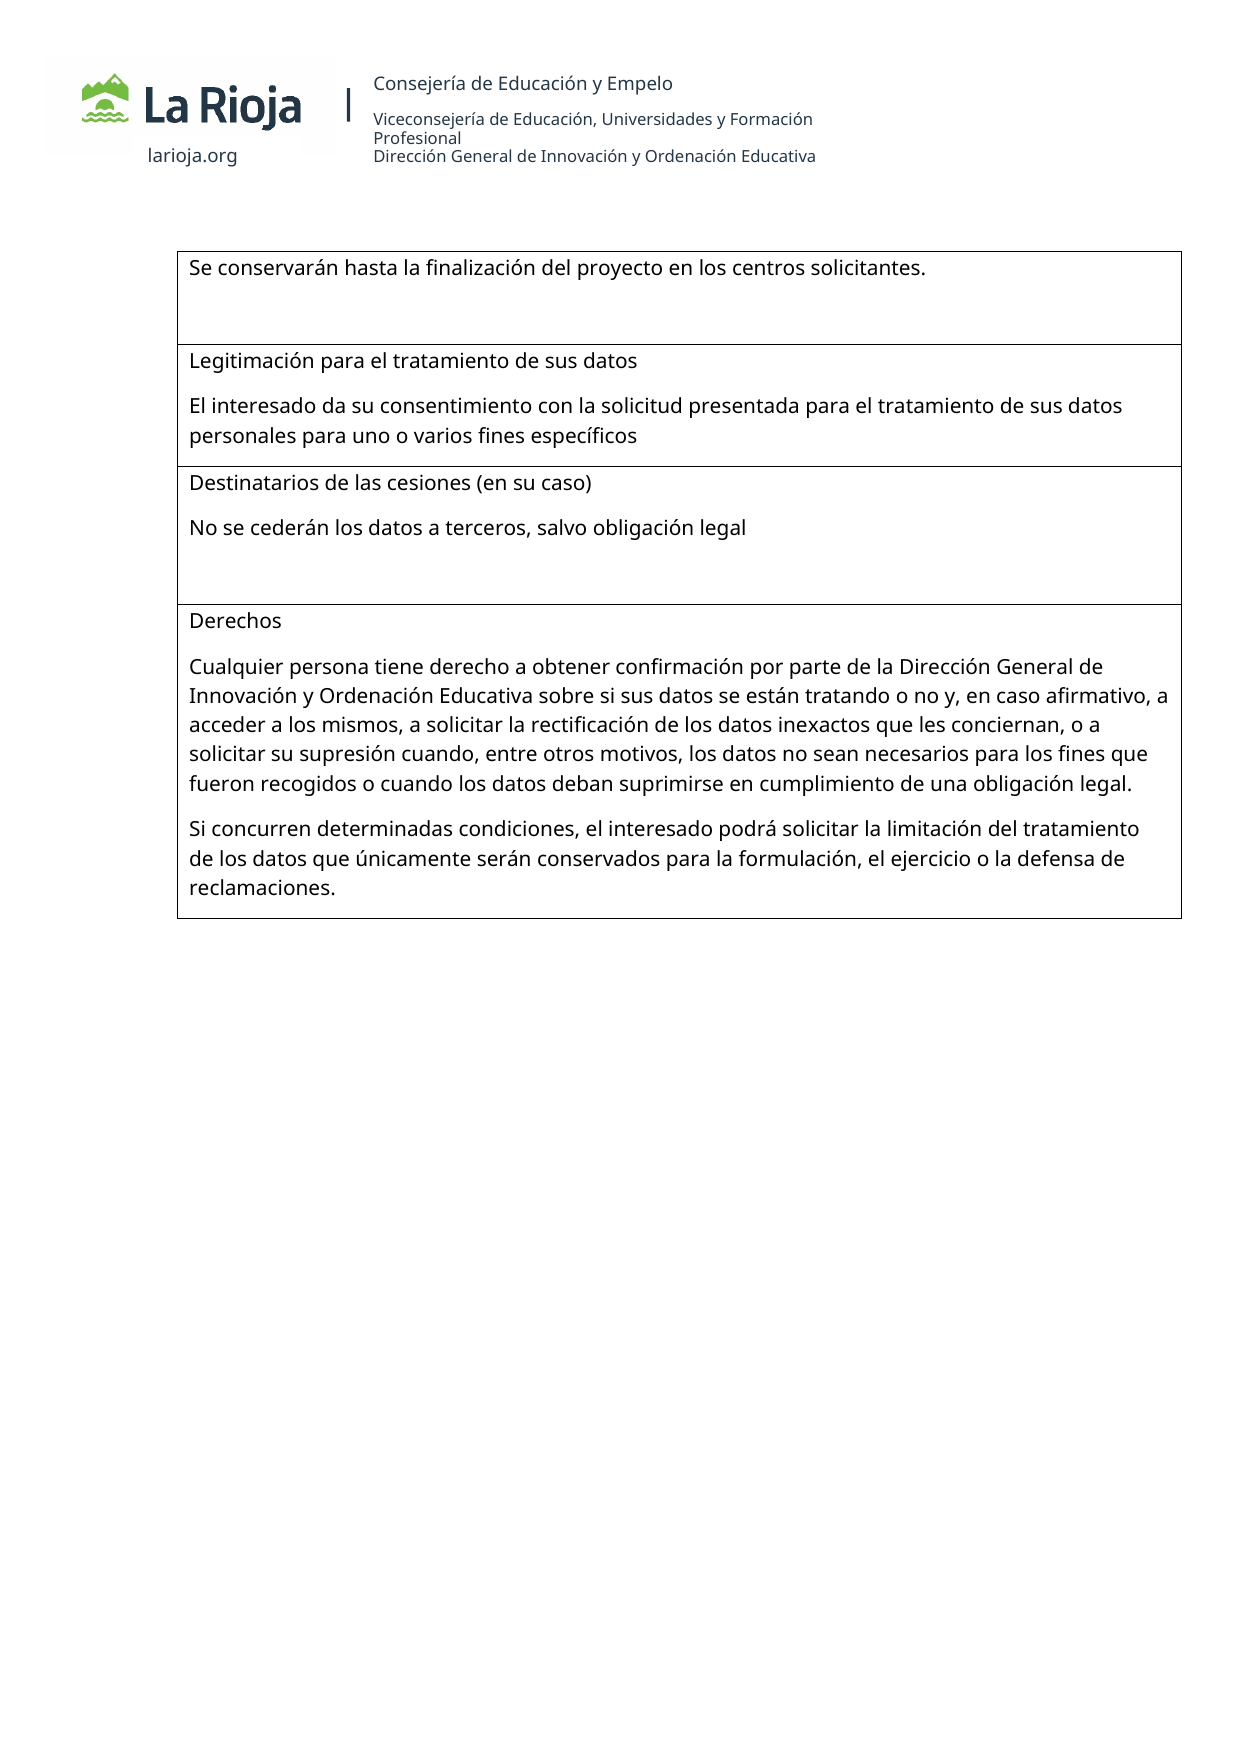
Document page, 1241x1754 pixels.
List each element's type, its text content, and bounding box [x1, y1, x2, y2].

table_cell Legitimación para el tratamiento de sus datos El interesado da su consentimiento con la solicitud presentada para el tratamiento de sus datos personales para uno o varios fines específicos [178, 345, 1181, 466]
table_cell Destinatarios de las cesiones (en su caso) No se cederán los datos a terceros, salvo obligación legal [178, 467, 1181, 604]
picture [46, 54, 336, 156]
table_cell Derechos Cualquier persona tiene derecho a obtener confirmación por parte de la Dirección General de Innovación y Ordenación Educativa sobre si sus datos se están tratando o no y, en caso afirmativo, a acceder a los mismos, a solicitar la rectificación de los datos inexactos que les conciernan, o a solicitar su supresión cuando, entre otros motivos, los datos no sean necesarios para los fines que fueron recogidos o cuando los datos deban suprimirse en cumplimiento de una obligación legal. Si concurren determinadas condiciones, el interesado podrá solicitar la limitación del tratamiento de los datos que únicamente serán conservados para la formulación, el ejercicio o la defensa de reclamaciones. [178, 605, 1181, 918]
